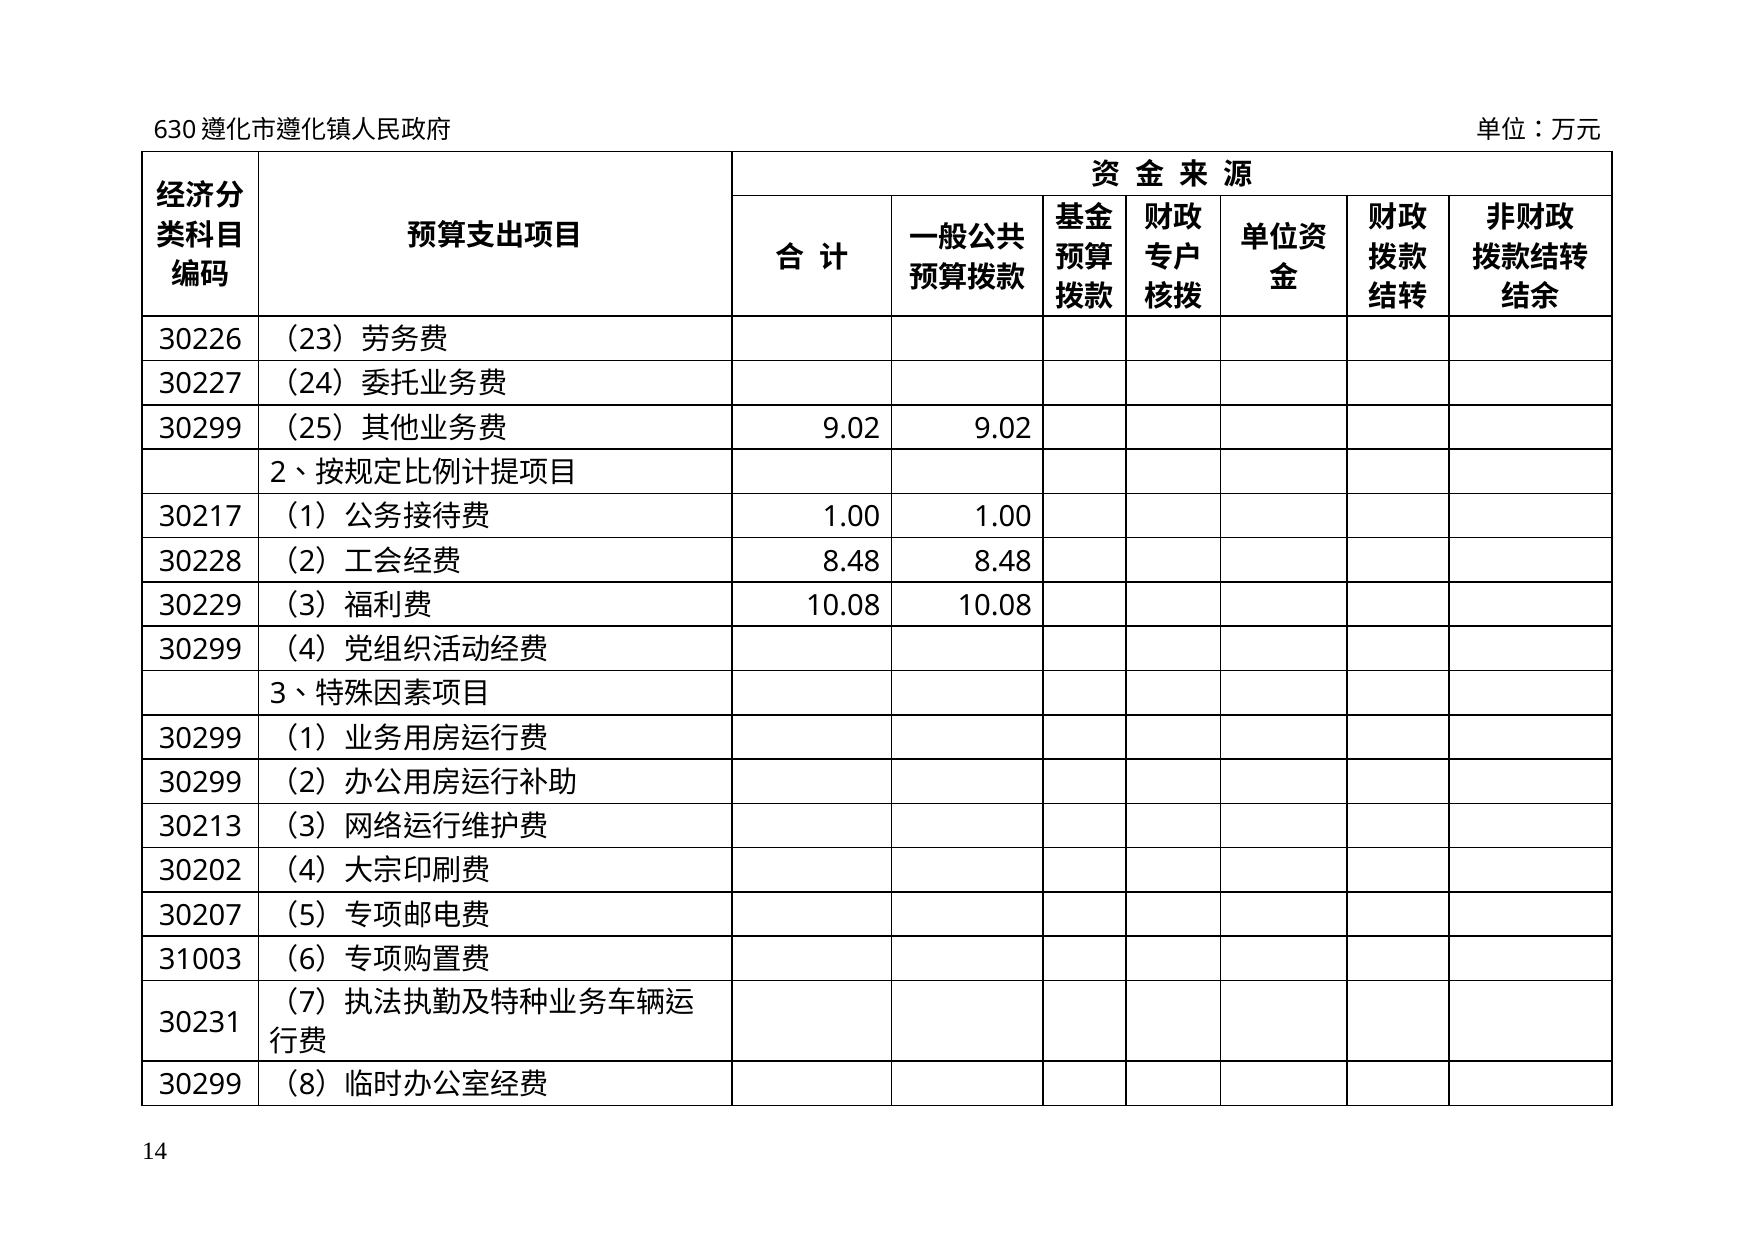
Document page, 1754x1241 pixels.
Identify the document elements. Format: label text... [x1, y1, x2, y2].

table_cell [1044, 494, 1125, 537]
table_cell 9.02 [892, 406, 1042, 448]
table_cell [733, 361, 891, 404]
table_cell （23）劳务费 [259, 317, 731, 360]
table_cell [1348, 937, 1448, 979]
table_cell [733, 760, 891, 802]
table_cell [1221, 361, 1346, 404]
table_cell 财政专户 核拨 [1127, 196, 1220, 315]
table_cell [1044, 937, 1125, 979]
table_cell 一般公共 预算拨款 [892, 196, 1042, 315]
table_cell 基金预算 拨款 [1044, 196, 1125, 315]
table_header 630遵化市遵化镇人民政府 [143, 108, 731, 151]
table_cell [1348, 450, 1448, 492]
table_cell [1450, 848, 1611, 891]
table_cell [1450, 1062, 1611, 1105]
table_cell 30299 [143, 760, 258, 802]
table_cell [1450, 406, 1611, 448]
table_cell [892, 450, 1042, 492]
table_cell [1127, 848, 1220, 891]
table_cell [1044, 716, 1125, 758]
table_cell 30227 [143, 361, 258, 404]
table_cell （25）其他业务费 [259, 406, 731, 448]
table_cell [1348, 406, 1448, 448]
table_cell [1221, 538, 1346, 581]
table_cell [1127, 893, 1220, 935]
table_cell [1044, 538, 1125, 581]
table_cell [892, 716, 1042, 758]
table_cell 30229 [143, 583, 258, 625]
table_cell 9.02 [733, 406, 891, 448]
table_cell [1044, 760, 1125, 802]
table_header 单位：万元 [733, 108, 1611, 151]
table_cell [1221, 406, 1346, 448]
table_cell 8.48 [892, 538, 1042, 581]
table_cell [1221, 716, 1346, 758]
table_cell [892, 627, 1042, 669]
table_cell [1450, 317, 1611, 360]
table_cell [1221, 671, 1346, 714]
table_cell （3）网络运行维护费 [259, 804, 731, 847]
table_cell [892, 317, 1042, 360]
table_cell [1348, 1062, 1448, 1105]
table_cell [733, 716, 891, 758]
table_cell 1.00 [733, 494, 891, 537]
table_cell （8）临时办公室经费 [259, 1062, 731, 1105]
table_cell [1221, 981, 1346, 1060]
table_cell [143, 671, 258, 714]
table_cell 30217 [143, 494, 258, 537]
table_cell （4）大宗印刷费 [259, 848, 731, 891]
table_cell [1044, 450, 1125, 492]
table_cell [1450, 760, 1611, 802]
table_cell [1044, 583, 1125, 625]
table_cell [1221, 760, 1346, 802]
table_cell [892, 893, 1042, 935]
table_cell [1127, 716, 1220, 758]
table_cell 30226 [143, 317, 258, 360]
table_cell [1127, 671, 1220, 714]
table_cell 30207 [143, 893, 258, 935]
table_cell [1127, 583, 1220, 625]
table_cell [733, 804, 891, 847]
table_cell 1.00 [892, 494, 1042, 537]
table_cell （3）福利费 [259, 583, 731, 625]
table_cell [1044, 848, 1125, 891]
table_cell [1127, 804, 1220, 847]
table_cell [1450, 538, 1611, 581]
table_cell 经济分类科目编码 [143, 152, 258, 315]
table_cell [733, 671, 891, 714]
table_cell [1127, 627, 1220, 669]
table_cell 财政拨款 结转 [1348, 196, 1448, 315]
table_cell [1044, 893, 1125, 935]
table_cell [1221, 317, 1346, 360]
table_cell [1450, 583, 1611, 625]
table_cell [1044, 1062, 1125, 1105]
table_cell [1127, 1062, 1220, 1105]
table_cell （1）公务接待费 [259, 494, 731, 537]
table_cell [1450, 804, 1611, 847]
table_cell 30299 [143, 1062, 258, 1105]
table_cell [1127, 937, 1220, 979]
table_cell [892, 361, 1042, 404]
table_cell [1450, 671, 1611, 714]
table_cell [1221, 848, 1346, 891]
table_cell [1450, 937, 1611, 979]
table_cell [1348, 760, 1448, 802]
table_cell 30299 [143, 406, 258, 448]
table_cell [892, 671, 1042, 714]
table_cell [1127, 317, 1220, 360]
table_cell [1450, 893, 1611, 935]
table_cell （2）办公用房运行补助 [259, 760, 731, 802]
table_cell [1044, 981, 1125, 1060]
table_cell 8.48 [733, 538, 891, 581]
table_cell [1348, 848, 1448, 891]
table_cell （24）委托业务费 [259, 361, 731, 404]
table_cell [1127, 361, 1220, 404]
table_cell 2、按规定比例计提项目 [259, 450, 731, 492]
table_cell 预算支出项目 [259, 152, 731, 315]
table_cell [733, 317, 891, 360]
table_cell [1127, 450, 1220, 492]
table_cell [1127, 494, 1220, 537]
table_cell [733, 1062, 891, 1105]
table_cell 30299 [143, 716, 258, 758]
table_cell [1348, 981, 1448, 1060]
table_cell [892, 981, 1042, 1060]
table_cell [733, 627, 891, 669]
table_cell [1348, 893, 1448, 935]
table_cell 单位资金 [1221, 196, 1346, 315]
table_cell 合 计 [733, 196, 891, 315]
table_cell [1450, 450, 1611, 492]
table_cell （7）执法执勤及特种业务车辆运行费 [259, 981, 731, 1060]
table_cell [143, 450, 258, 492]
table_cell [1044, 671, 1125, 714]
table_cell [1348, 627, 1448, 669]
table_cell 30202 [143, 848, 258, 891]
table_cell [1127, 406, 1220, 448]
table_cell [1221, 627, 1346, 669]
table_cell [1044, 361, 1125, 404]
table_cell 非财政 拨款结转 结余 [1450, 196, 1611, 315]
table_cell 30228 [143, 538, 258, 581]
table_cell [1348, 538, 1448, 581]
table_cell [1348, 716, 1448, 758]
table_cell [1450, 716, 1611, 758]
table_cell [1348, 583, 1448, 625]
table_cell [733, 893, 891, 935]
table_cell [1221, 450, 1346, 492]
table_cell [1221, 583, 1346, 625]
table_cell [1221, 1062, 1346, 1105]
table_cell [1348, 671, 1448, 714]
table_cell [733, 450, 891, 492]
table_cell [1044, 406, 1125, 448]
table_cell [1348, 804, 1448, 847]
table_cell （1）业务用房运行费 [259, 716, 731, 758]
table_cell [733, 981, 891, 1060]
table_cell [1348, 494, 1448, 537]
table_cell [1127, 538, 1220, 581]
table_cell [1348, 317, 1448, 360]
table_cell [892, 1062, 1042, 1105]
table_cell 30231 [143, 981, 258, 1060]
table_cell [1450, 981, 1611, 1060]
table_cell [1127, 760, 1220, 802]
table_cell 30213 [143, 804, 258, 847]
table_cell [1450, 627, 1611, 669]
table_cell 10.08 [892, 583, 1042, 625]
table_cell [1044, 804, 1125, 847]
table_cell [1450, 494, 1611, 537]
table_cell [892, 937, 1042, 979]
table_cell [892, 804, 1042, 847]
table_cell 3、特殊因素项目 [259, 671, 731, 714]
table_cell 10.08 [733, 583, 891, 625]
table_cell （6）专项购置费 [259, 937, 731, 979]
table_cell [1044, 627, 1125, 669]
table_cell [1221, 804, 1346, 847]
table_cell （5）专项邮电费 [259, 893, 731, 935]
table_cell 31003 [143, 937, 258, 979]
table_cell （4）党组织活动经费 [259, 627, 731, 669]
table_cell [1221, 494, 1346, 537]
table_cell [1044, 317, 1125, 360]
table_cell [1450, 361, 1611, 404]
table_cell [733, 937, 891, 979]
table_cell [892, 848, 1042, 891]
table_cell （2）工会经费 [259, 538, 731, 581]
table_cell 30299 [143, 627, 258, 669]
table_cell [1348, 361, 1448, 404]
table_cell [1221, 893, 1346, 935]
table_cell 资 金 来 源 [733, 152, 1611, 195]
table_cell [733, 848, 891, 891]
table_cell [892, 760, 1042, 802]
table_cell [1127, 981, 1220, 1060]
table_cell [1221, 937, 1346, 979]
